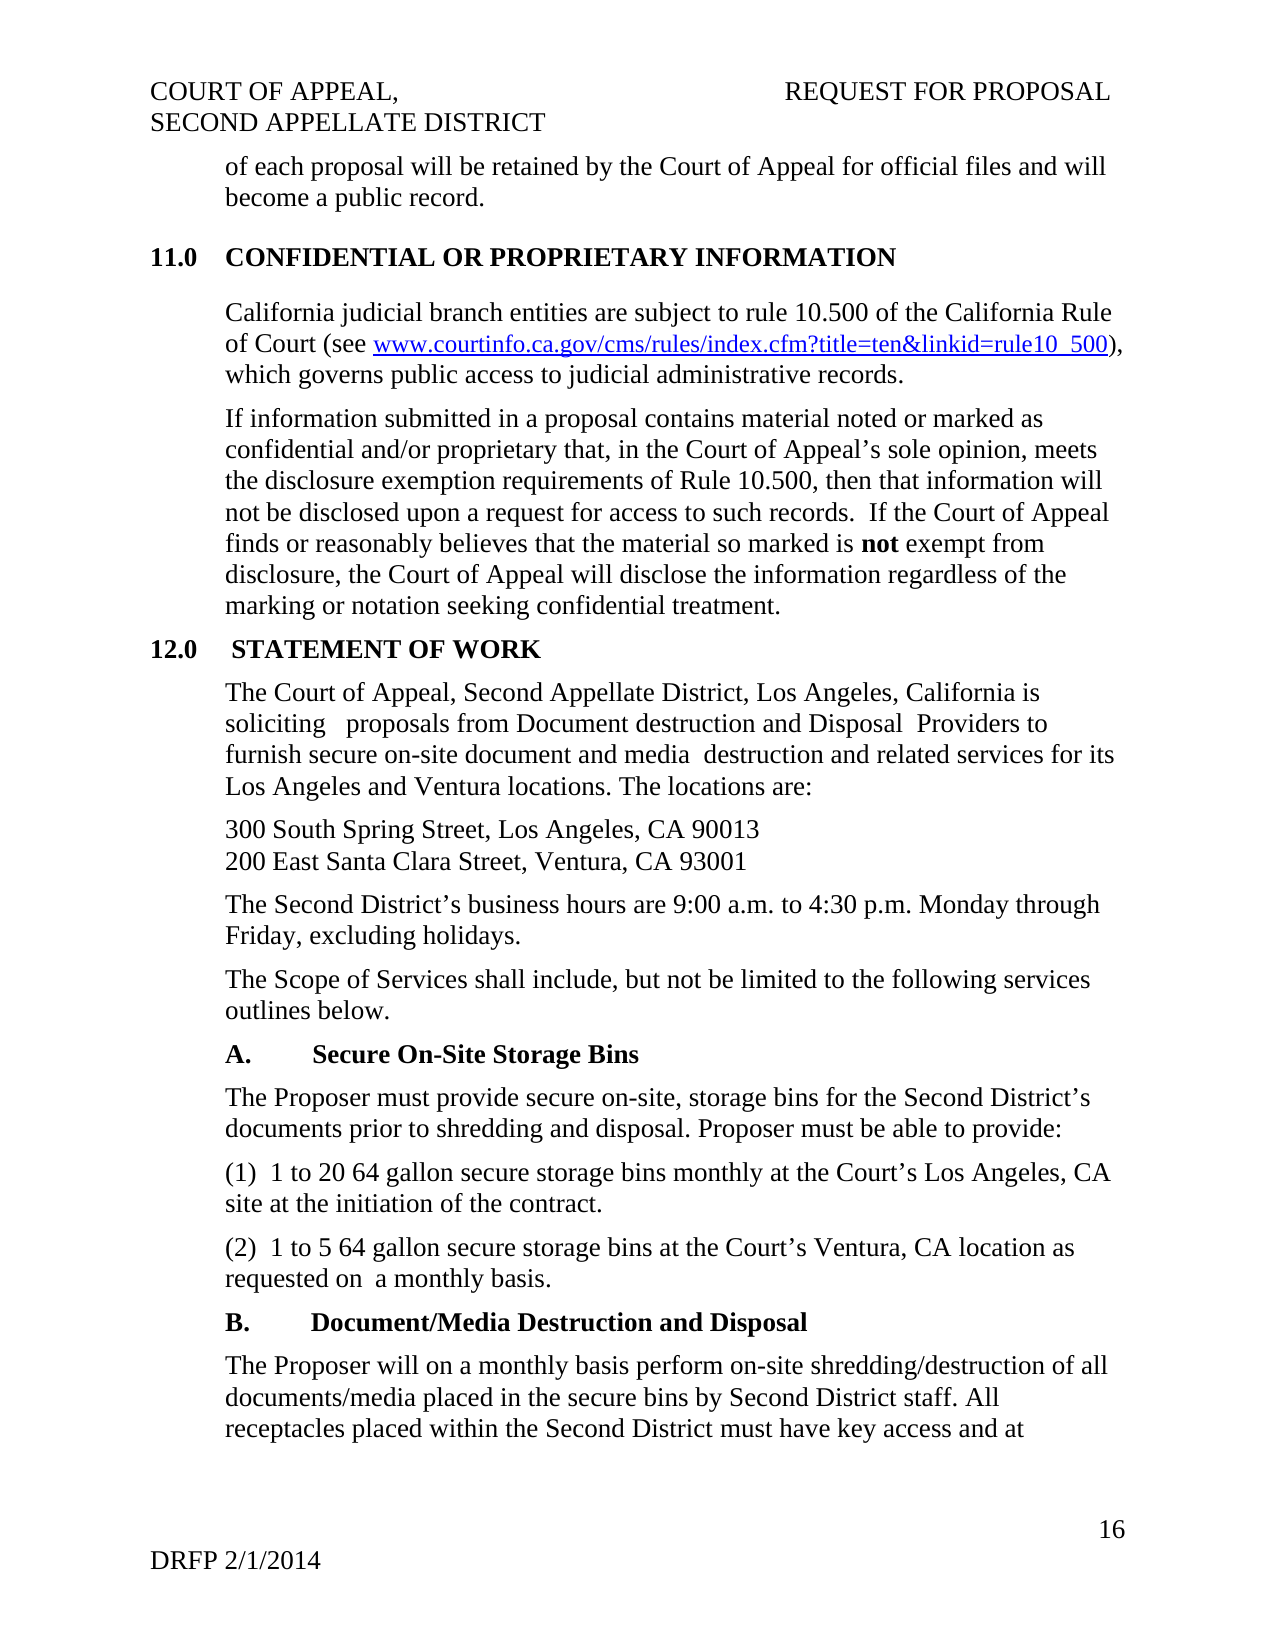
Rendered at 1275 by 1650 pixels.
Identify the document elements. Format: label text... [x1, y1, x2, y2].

text The Proposer will on a monthly basis perform on-site shredding/destruction of all documents/media placed in the secure bins by Second District staff. All [225, 1349, 1125, 1412]
text California judicial branch entities are subject to rule 10.500 of the California Rule of Court (see www.courtinfo.ca.gov/cms/rules/index.cfm?title=ten&linkid=rule10_500), which governs public access to judicial administrative records. [225, 296, 1125, 390]
text The Second District’s business hours are 9:00 a.m. to 4:30 p.m. Monday through Friday, excluding holidays. [225, 888, 1125, 951]
text (2) 1 to 5 64 gallon secure storage bins at the Court’s Ventura, CA location as requested on a monthly basis. [150, 1231, 1125, 1293]
text The Proposer must provide secure on-site, storage bins for the Second District’s documents prior to shredding and disposal. Proposer must be able to provide: [150, 1081, 1125, 1144]
text (1) 1 to 20 64 gallon secure storage bins monthly at the Court’s Los Angeles, CA site at the initiation of the contract. [150, 1156, 1125, 1218]
text 200 East Santa Clara Street, Ventura, CA 93001 [150, 844, 1125, 876]
text 11.0 CONFIDENTIAL OR PROPRIETARY INFORMATION [150, 241, 1125, 272]
text A. Secure On-Site Storage Bins [150, 1038, 1125, 1069]
text receptacles placed within the Second District must have key access and at [225, 1412, 1125, 1443]
text 300 South Spring Street, Los Angeles, CA 90013 [150, 813, 1125, 844]
text 12.0 STATEMENT OF WORK [150, 633, 1125, 664]
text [225, 150, 1125, 212]
text The Court of Appeal, Second Appellate District, Los Angeles, California is soliciting proposals from Document destruction and Disposal Providers to furnish secure on-site document and media destruction and related services for its Los Angeles and Ventura locations. The locations are: [225, 676, 1125, 801]
text B. Document/Media Destruction and Disposal [150, 1306, 1125, 1337]
text The Scope of Services shall include, but not be limited to the following services outlines below. [225, 963, 1125, 1025]
text If information submitted in a proposal contains material noted or marked as confidential and/or proprietary that, in the Court of Appeal’s sole opinion, meets the disclosure exemption requirements of Rule 10.500, then that information will not be disclosed upon a request for access to such records. If the Court of Appeal finds or reasonably believes that the material so marked is not exempt from disclosure, the Court of Appeal will disclose the information regardless of the marking or notation seeking confidential treatment. [225, 402, 1125, 620]
